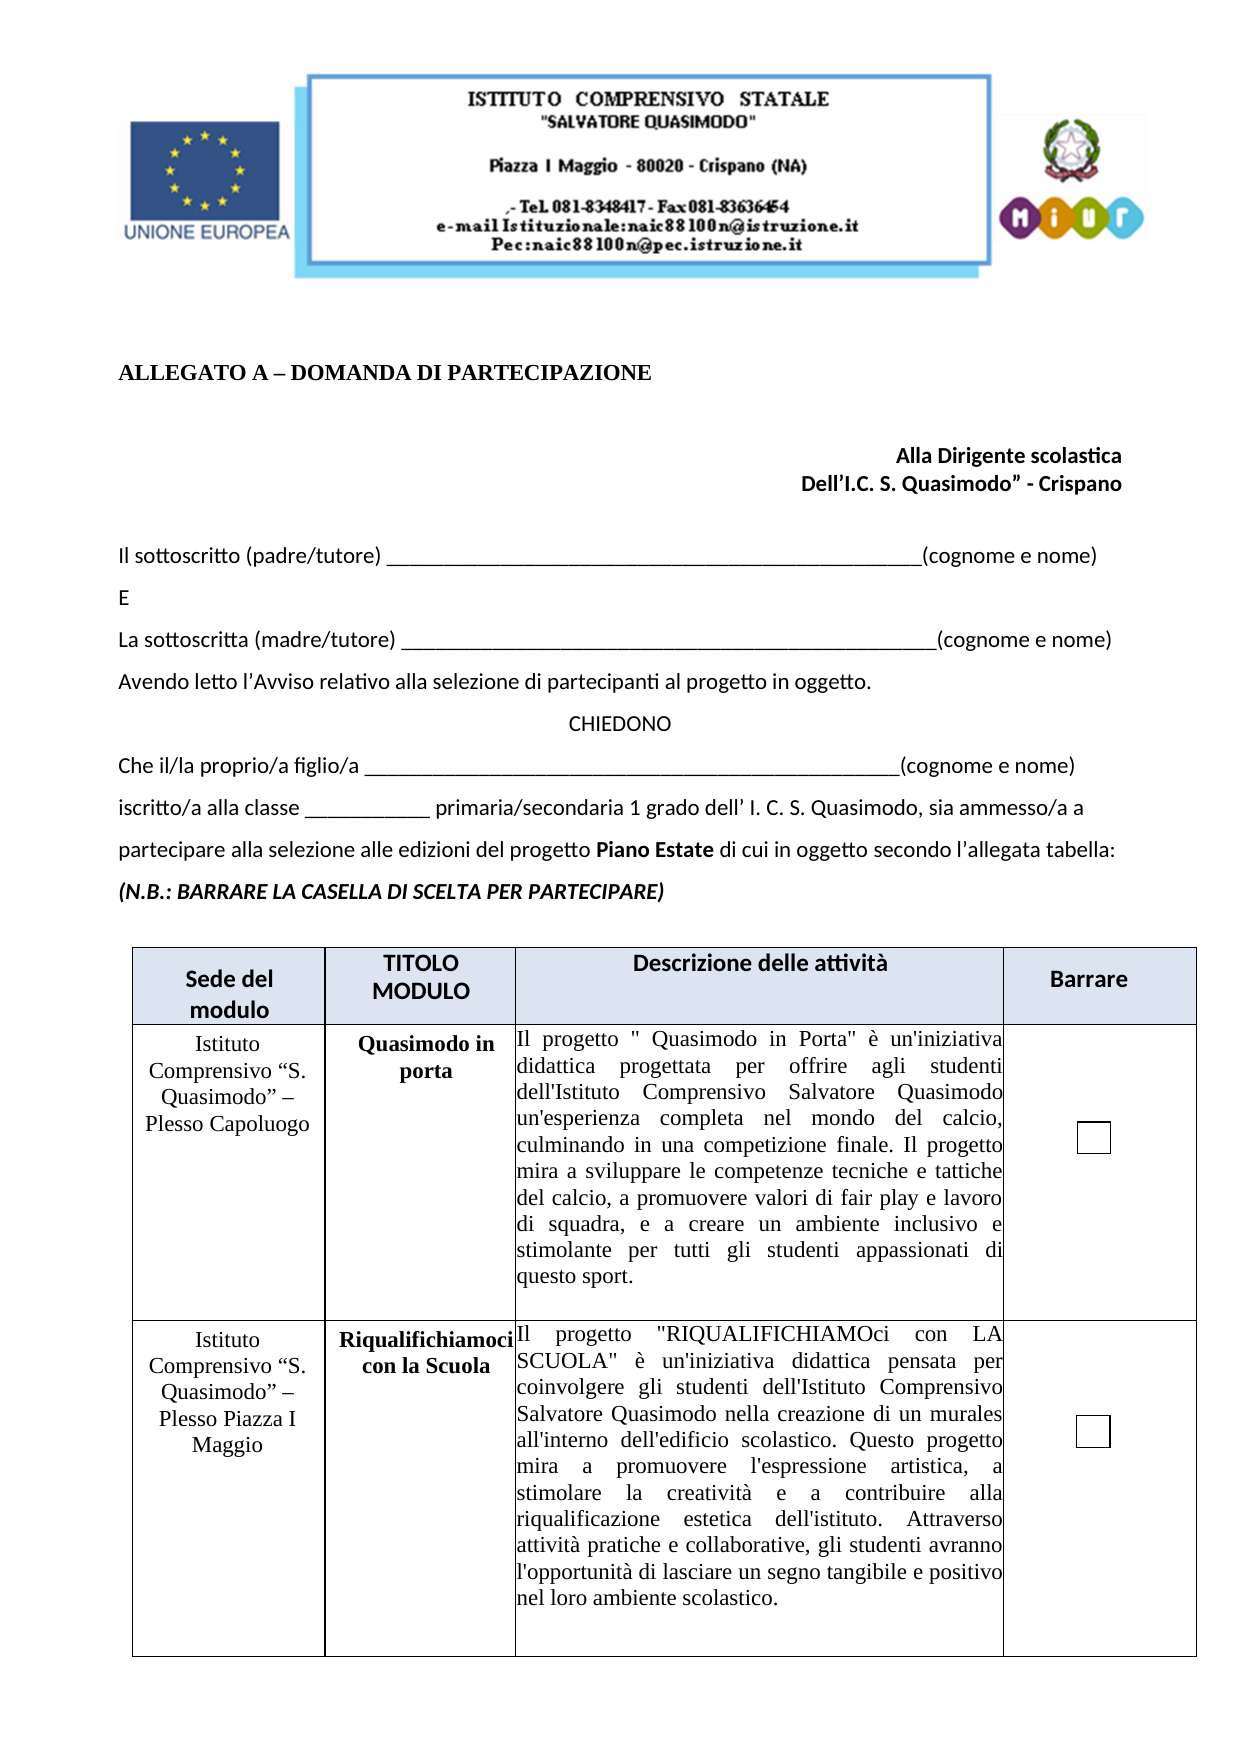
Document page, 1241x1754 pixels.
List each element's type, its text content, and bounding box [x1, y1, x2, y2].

table_cell [1004, 1025, 1196, 1319]
table_cell Il progetto " Quasimodo in Porta" è un'iniziativa didattica progettata per offrire agli studenti dell'Istituto Comprensivo Salvatore Quasimodo un'esperienza completa nel mondo del calcio, culminando in una competizione finale. Il progetto mira a sviluppare le competenze tecniche e tattiche del calcio, a promuovere valori di fair play e lavoro di squadra, e a creare un ambiente inclusivo e stimolante per tutti gli studenti appassionati di questo sport. [516, 1025, 1003, 1319]
table_cell [1004, 1321, 1196, 1656]
table_cell Quasimodo in porta [326, 1025, 515, 1319]
table_header Descrizione delle attività [516, 948, 1003, 1024]
picture [118, 73, 1149, 280]
text Alla Dirigente scolastica [487, 441, 1122, 469]
table_cell Riqualifichiamoci con la Scuola [326, 1321, 515, 1656]
text E [118, 583, 1122, 611]
text Il sottoscritto (padre/tutore) _______________________________________________(cognome e nome) [118, 541, 1122, 569]
text Dell’I.C. S. Quasimodo” - Crispano [487, 469, 1122, 497]
table_cell Il progetto "RIQUALIFICHIAMOci con LA SCUOLA" è un'iniziativa didattica pensata per coinvolgere gli studenti dell'Istituto Comprensivo Salvatore Quasimodo nella creazione di un murales all'interno dell'edificio scolastico. Questo progetto mira a promuovere l'espressione artistica, a stimolare la creatività e a contribuire alla riqualificazione estetica dell'istituto. Attraverso attività pratiche e collaborative, gli studenti avranno l'opportunità di lasciare un segno tangibile e positivo nel loro ambiente scolastico. [516, 1321, 1003, 1656]
text La sottoscritta (madre/tutore) _______________________________________________(cognome e nome) [118, 625, 1122, 653]
table_cell Istituto Comprensivo “S. Quasimodo” – Plesso Capoluogo [133, 1025, 324, 1319]
text ALLEGATO A – DOMANDA DI PARTECIPAZIONE [118, 359, 1122, 385]
table_header TITOLO MODULO [326, 948, 515, 1024]
table_cell Istituto Comprensivo “S. Quasimodo” – Plesso Piazza I Maggio [133, 1321, 324, 1656]
table_header Barrare [1004, 948, 1196, 1024]
text CHIEDONO [118, 709, 1122, 737]
text Avendo letto l’Avviso relativo alla selezione di partecipanti al progetto in oggetto. [118, 667, 1122, 695]
text Che il/la proprio/a figlio/a _______________________________________________(cognome e nome) iscritto/a alla classe ___________ primaria/secondaria 1 grado dell’ I. C. S. Quasimodo, sia ammesso/a a partecipare alla selezione alle edizioni del progetto Piano Estate di cui in oggetto secondo l’allegata tabella: (N.B.: BARRARE LA CASELLA DI SCELTA PER PARTECIPARE) [118, 751, 1122, 905]
table_header Sede del modulo [133, 948, 324, 1024]
